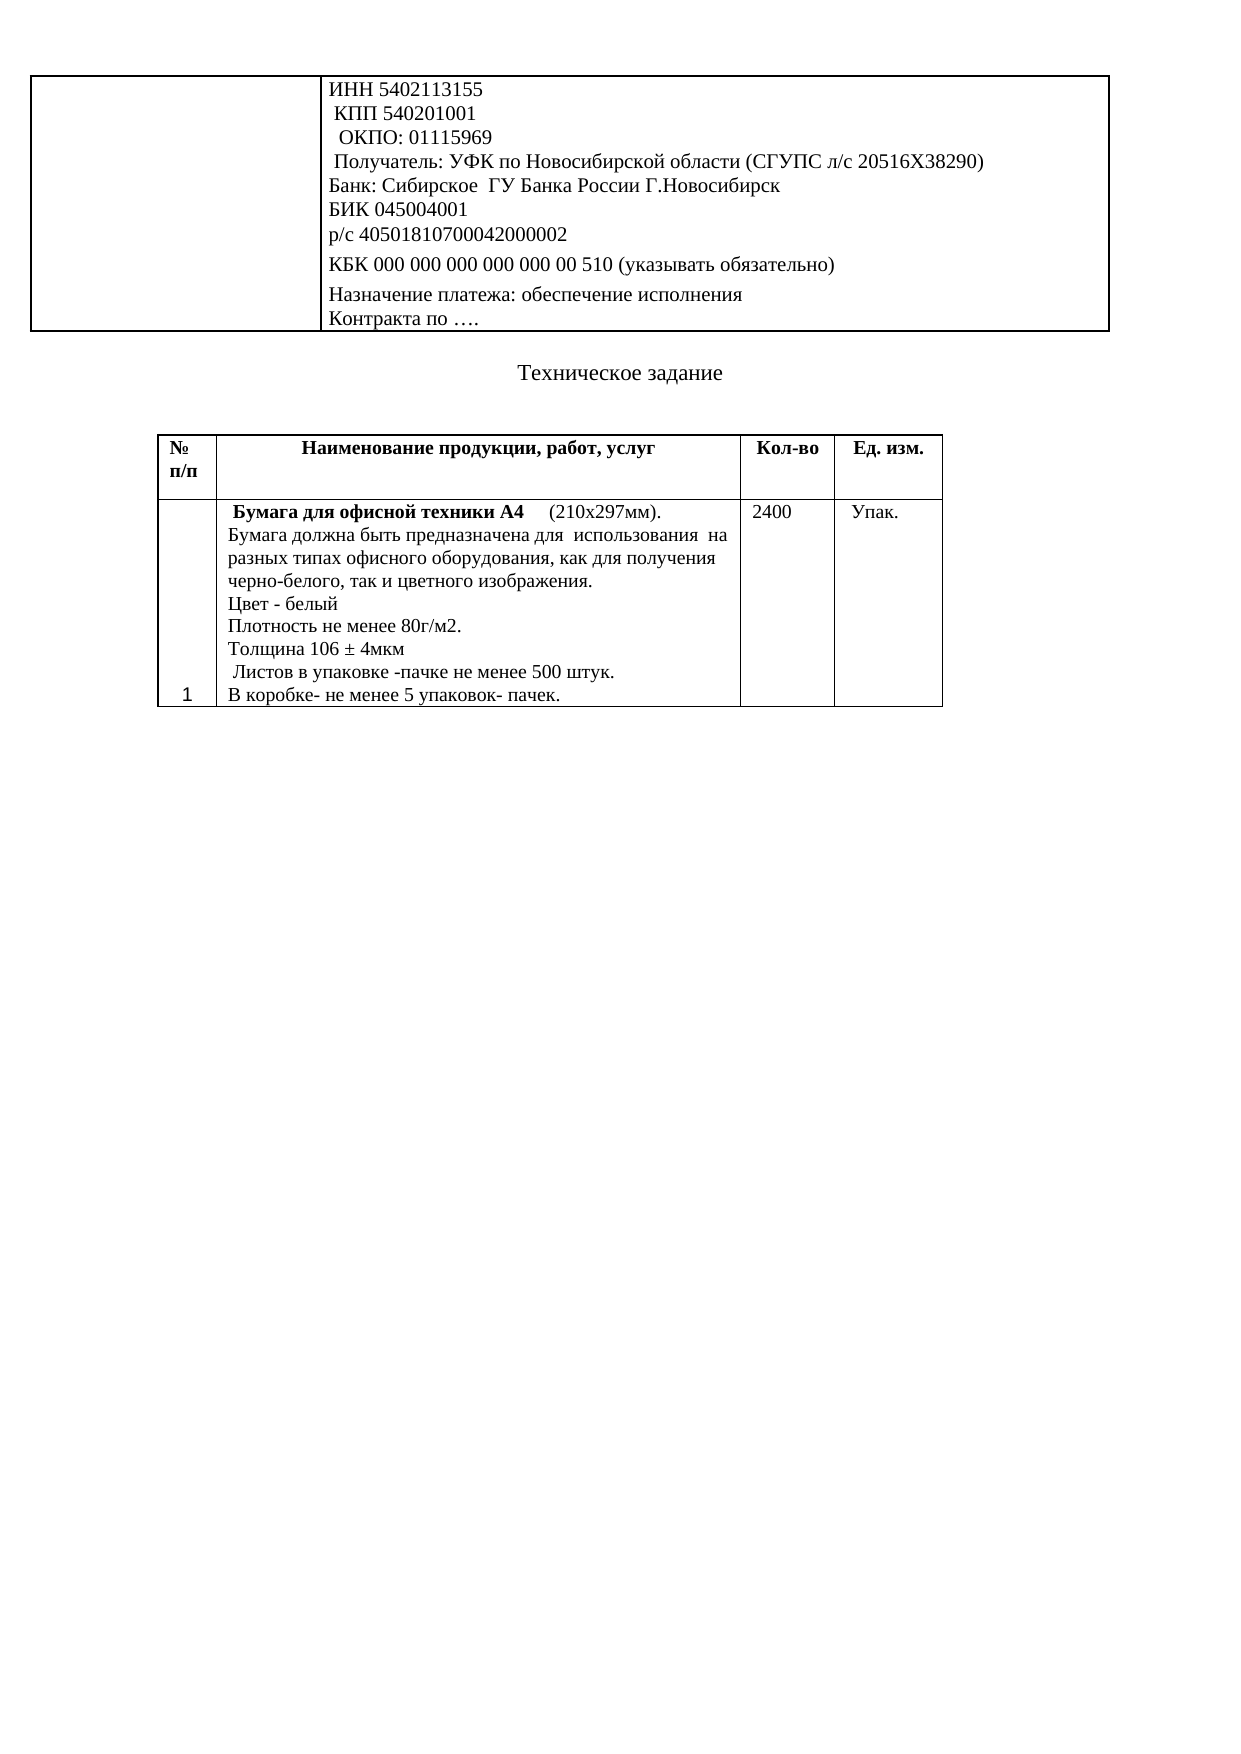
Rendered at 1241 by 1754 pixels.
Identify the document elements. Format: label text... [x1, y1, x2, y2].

table_header № п/п [159, 436, 216, 499]
table_header Ед. изм. [835, 436, 942, 499]
table_cell 1 [159, 500, 216, 706]
table_header Наименование продукции, работ, услуг [217, 436, 740, 499]
table_cell 2400 [741, 500, 834, 706]
text Техническое задание [75, 359, 1165, 385]
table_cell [32, 77, 320, 330]
table_cell Упак. [835, 500, 942, 706]
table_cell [322, 77, 1108, 330]
table_header Кол-во [741, 436, 834, 499]
table_cell Бумага для офисной техники А4 (210х297мм). Бумага должна быть предназначена для использования на разных типах офисного оборудования, как для получения черно-белого, так и цветного изображения. Цвет - белый Плотность не менее 80г/м2. Толщина 106 ± 4мкм Листов в упаковке -пачке не менее 500 штук. В коробке- не менее 5 упаковок- пачек. [217, 500, 740, 706]
